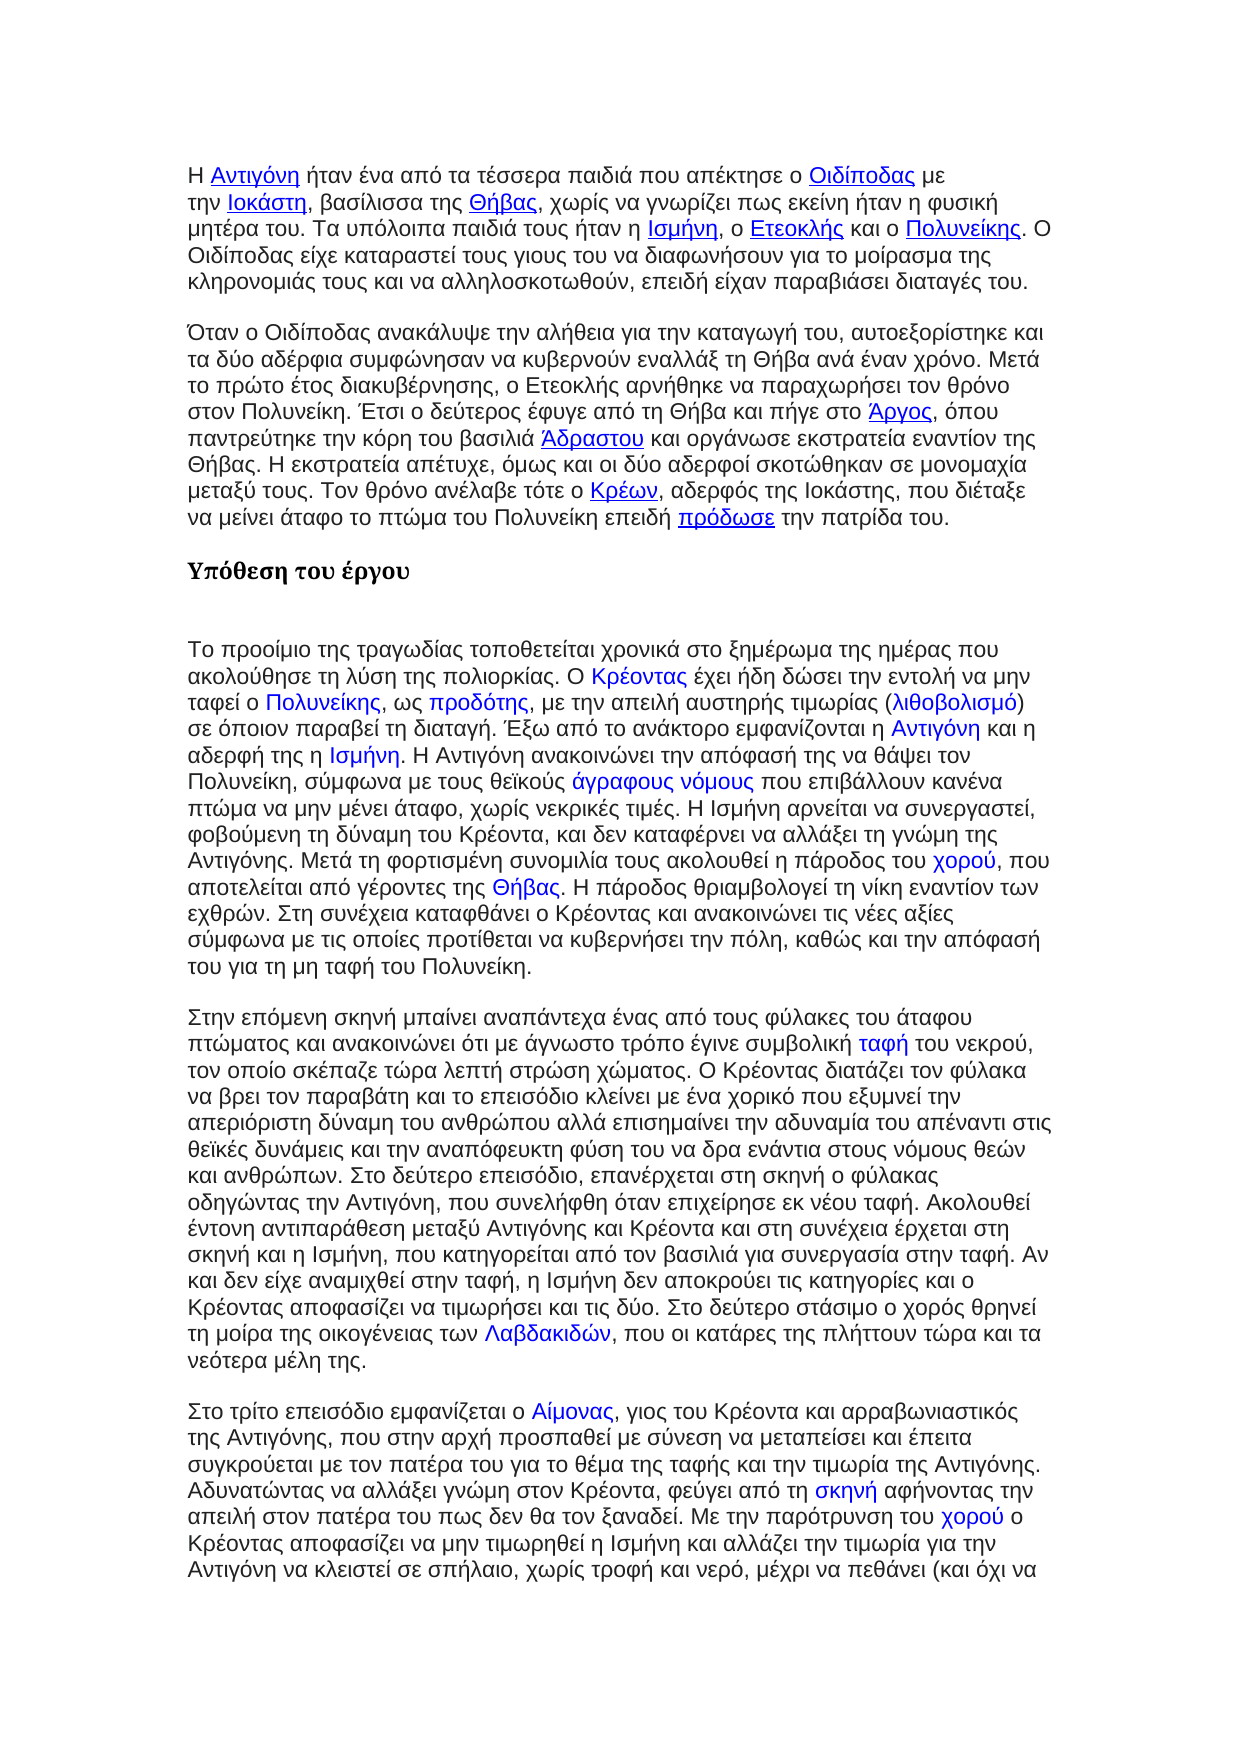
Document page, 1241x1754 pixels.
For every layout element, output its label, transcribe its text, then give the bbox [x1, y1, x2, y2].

text Όταν ο Οιδίποδας ανακάλυψε την αλήθεια για την καταγωγή του, αυτοεξορίστηκε και τα δύο αδέρφια συμφώνησαν να κυβερνούν εναλλάξ τη Θήβα ανά έναν χρόνο. Μετά το πρώτο έτος διακυβέρνησης, ο Ετεοκλής αρνήθηκε να παραχωρήσει τον θρόνο στον Πολυνείκη. Έτσι ο δεύτερος έφυγε από τη Θήβα και πήγε στο Άργος, όπου παντρεύτηκε την κόρη του βασιλιά Άδραστου και οργάνωσε εκστρατεία εναντίον της Θήβας. Η εκστρατεία απέτυχε, όμως και οι δύο αδερφοί σκοτώθηκαν σε μονομαχία μεταξύ τους. Τον θρόνο ανέλαβε τότε ο Κρέων, αδερφός της Ιοκάστης, που διέταξε να μείνει άταφο το πτώμα του Πολυνείκη επειδή πρόδωσε την πατρίδα του. [187, 319, 1053, 530]
text Στην επόμενη σκηνή μπαίνει αναπάντεχα ένας από τους φύλακες του άταφου πτώματος και ανακοινώνει ότι με άγνωστο τρόπο έγινε συμβολική ταφή του νεκρού, τον οποίο σκέπαζε τώρα λεπτή στρώση χώματος. Ο Κρέοντας διατάζει τον φύλακα να βρει τον παραβάτη και το επεισόδιο κλείνει με ένα χορικό που εξυμνεί την απεριόριστη δύναμη του ανθρώπου αλλά επισημαίνει την αδυναμία του απέναντι στις θεϊκές δυνάμεις και την αναπόφευκτη φύση του να δρα ενάντια στους νόμους θεών και ανθρώπων. Στο δεύτερο επεισόδιο, επανέρχεται στη σκηνή ο φύλακας οδηγώντας την Αντιγόνη, που συνελήφθη όταν επιχείρησε εκ νέου ταφή. Ακολουθεί έντονη αντιπαράθεση μεταξύ Αντιγόνης και Κρέοντα και στη συνέχεια έρχεται στη σκηνή και η Ισμήνη, που κατηγορείται από τον βασιλιά για συνεργασία στην ταφή. Αν και δεν είχε αναμιχθεί στην ταφή, η Ισμήνη δεν αποκρούει τις κατηγορίες και ο Κρέοντας αποφασίζει να τιμωρήσει και τις δύο. Στο δεύτερο στάσιμο ο χορός θρηνεί τη μοίρα της οικογένειας των Λαβδακιδών, που οι κατάρες της πλήττουν τώρα και τα νεότερα μέλη της. [187, 1004, 1053, 1373]
text Η Αντιγόνη ήταν ένα από τα τέσσερα παιδιά που απέκτησε ο Οιδίποδας με την Ιοκάστη, βασίλισσα της Θήβας, χωρίς να γνωρίζει πως εκείνη ήταν η φυσική μητέρα του. Τα υπόλοιπα παιδιά τους ήταν η Ισμήνη, ο Ετεοκλής και ο Πολυνείκης. Ο Οιδίποδας είχε καταραστεί τους γιους του να διαφωνήσουν για το μοίρασμα της κληρονομιάς τους και να αλληλοσκοτωθούν, επειδή είχαν παραβιάσει διαταγές του. [187, 162, 1053, 294]
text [187, 1398, 1053, 1582]
text Το προοίμιο της τραγωδίας τοποθετείται χρονικά στο ξημέρωμα της ημέρας που ακολούθησε τη λύση της πολιορκίας. Ο Κρέοντας έχει ήδη δώσει την εντολή να μην ταφεί ο Πολυνείκης, ως προδότης, με την απειλή αυστηρής τιμωρίας (λιθοβολισμό) σε όποιον παραβεί τη διαταγή. Έξω από το ανάκτορο εμφανίζονται η Αντιγόνη και η αδερφή της η Ισμήνη. Η Αντιγόνη ανακοινώνει την απόφασή της να θάψει τον Πολυνείκη, σύμφωνα με τους θεϊκούς άγραφους νόμους που επιβάλλουν κανένα πτώμα να μην μένει άταφο, χωρίς νεκρικές τιμές. Η Ισμήνη αρνείται να συνεργαστεί, φοβούμενη τη δύναμη του Κρέοντα, και δεν καταφέρνει να αλλάξει τη γνώμη της Αντιγόνης. Μετά τη φορτισμένη συνομιλία τους ακολουθεί η πάροδος του χορού, που αποτελείται από γέροντες της Θήβας. Η πάροδος θριαμβολογεί τη νίκη εναντίον των εχθρών. Στη συνέχεια καταφθάνει ο Κρέοντας και ανακοινώνει τις νέες αξίες σύμφωνα με τις οποίες προτίθεται να κυβερνήσει την πόλη, καθώς και την απόφασή του για τη μη ταφή του Πολυνείκη. [187, 636, 1053, 979]
text Υπόθεση του έργου [187, 555, 1053, 586]
